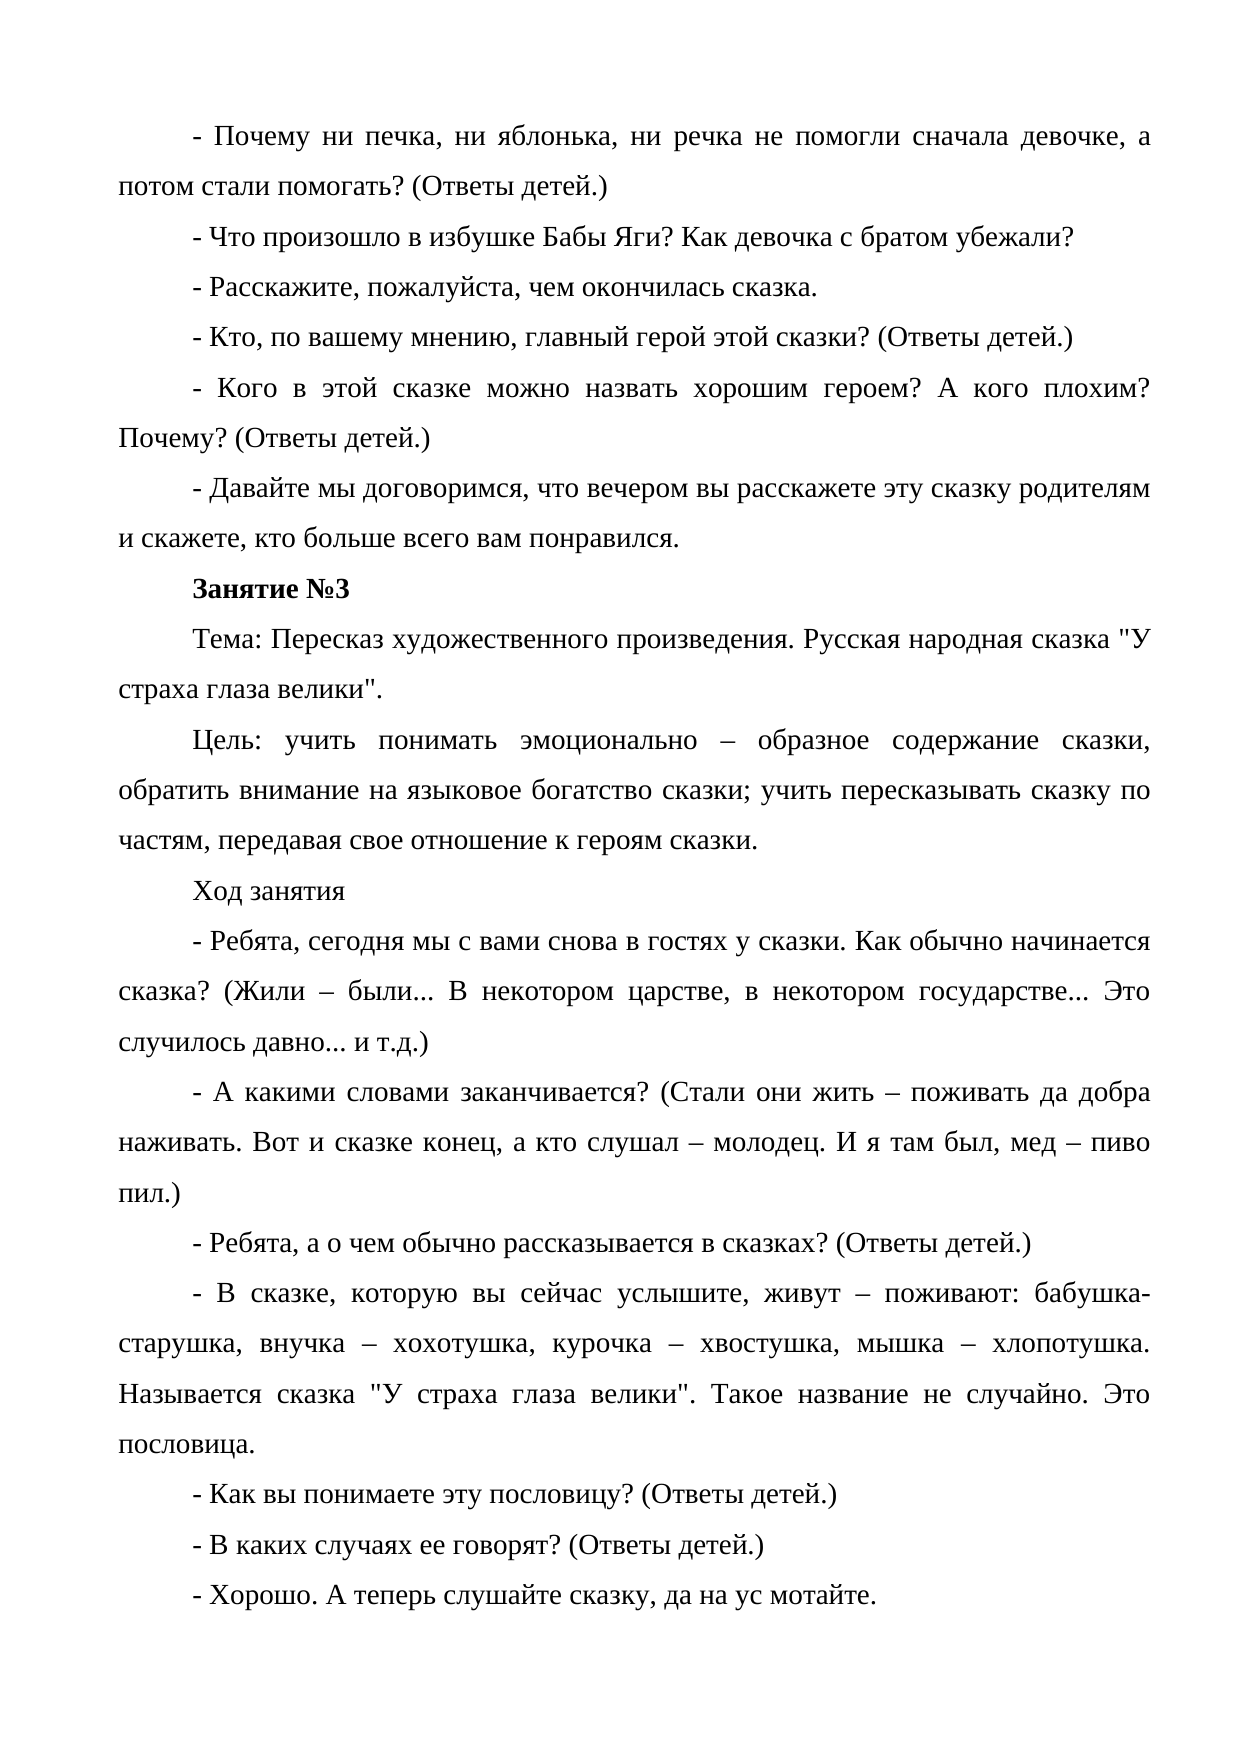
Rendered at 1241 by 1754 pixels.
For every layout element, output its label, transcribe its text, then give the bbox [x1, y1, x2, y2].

text - А какими словами заканчивается? (Стали они жить – поживать да добра наживать. Вот и сказке конец, а кто слушал – молодец. И я там был, мед – пиво пил.) [118, 1074, 1152, 1208]
text Тема: Пересказ художественного произведения. Русская народная сказка "У страха глаза велики". [118, 621, 1152, 705]
text - Кого в этой сказке можно назвать хорошим героем? А кого плохим? Почему? (Ответы детей.) [118, 370, 1152, 453]
text Ход занятия [118, 873, 1152, 906]
text Цель: учить понимать эмоционально – образное содержание сказки, обратить внимание на языковое богатство сказки; учить пересказывать сказку по частям, передавая свое отношение к героям сказки. [118, 722, 1152, 856]
text - Почему ни печка, ни яблонька, ни речка не помогли сначала девочке, а потом стали помогать? (Ответы детей.) [118, 118, 1152, 202]
text - Ребята, а о чем обычно рассказывается в сказках? (Ответы детей.) [118, 1225, 1152, 1258]
text - Как вы понимаете эту пословицу? (Ответы детей.) [118, 1477, 1152, 1510]
text - В сказке, которую вы сейчас услышите, живут – поживают: бабушка-старушка, внучка – хохотушка, курочка – хвостушка, мышка – хлопотушка. Называется сказка "У страха глаза велики". Такое название не случайно. Это пословица. [118, 1275, 1152, 1460]
text - Давайте мы договоримся, что вечером вы расскажете эту сказку родителям и скажете, кто больше всего вам понравился. [118, 470, 1152, 554]
text Занятие №3 [118, 571, 1152, 604]
text - Кто, по вашему мнению, главный герой этой сказки? (Ответы детей.) [118, 319, 1152, 353]
text - Хорошо. А теперь слушайте сказку, да на ус мотайте. [118, 1577, 1152, 1611]
text - Расскажите, пожалуйста, чем окончилась сказка. [118, 269, 1152, 303]
text - Ребята, сегодня мы с вами снова в гостях у сказки. Как обычно начинается сказка? (Жили – были... В некотором царстве, в некотором государстве... Это случилось давно... и т.д.) [118, 923, 1152, 1057]
text - Что произошло в избушке Бабы Яги? Как девочка с братом убежали? [118, 219, 1152, 252]
text - В каких случаях ее говорят? (Ответы детей.) [118, 1527, 1152, 1560]
